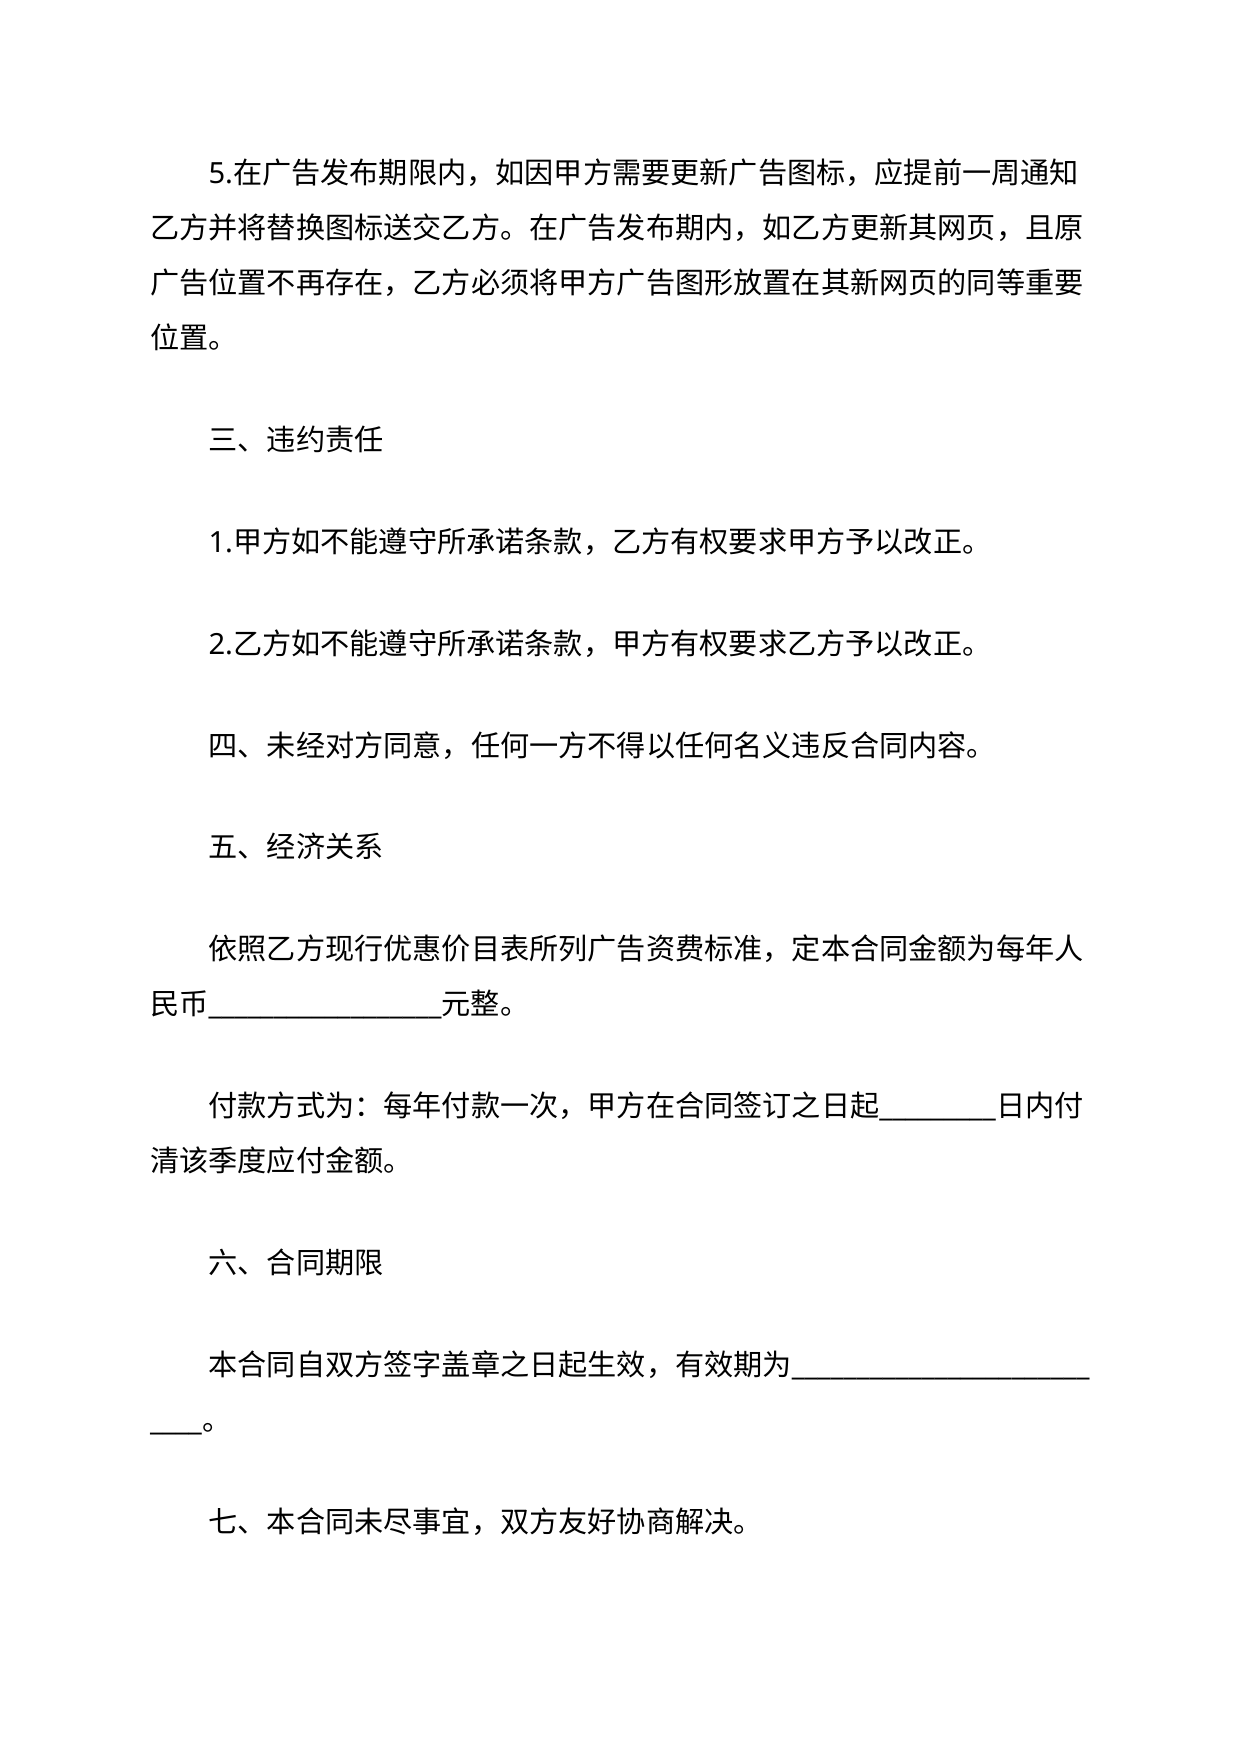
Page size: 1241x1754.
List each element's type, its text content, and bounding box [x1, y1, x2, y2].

text 七、本合同未尽事宜，双方友好协商解决。 [150, 1498, 1090, 1541]
text 2.乙方如不能遵守所承诺条款，甲方有权要求乙方予以改正。 [150, 620, 1090, 663]
text 本合同自双方签字盖章之日起生效，有效期为___________________________。 [150, 1341, 1090, 1439]
text 六、合同期限 [150, 1239, 1090, 1282]
text 5.在广告发布期限内，如因甲方需要更新广告图标，应提前一周通知乙方并将替换图标送交乙方。在广告发布期内，如乙方更新其网页，且原广告位置不再存在，乙方必须将甲方广告图形放置在其新网页的同等重要位置。 [150, 150, 1090, 357]
text 三、违约责任 [150, 417, 1090, 459]
text 四、未经对方同意，任何一方不得以任何名义违反合同内容。 [150, 722, 1090, 764]
text 1.甲方如不能遵守所承诺条款，乙方有权要求甲方予以改正。 [150, 518, 1090, 561]
text 付款方式为：每年付款一次，甲方在合同签订之日起_________日内付清该季度应付金额。 [150, 1083, 1090, 1180]
text 依照乙方现行优惠价目表所列广告资费标准，定本合同金额为每年人民币__________________元整。 [150, 926, 1090, 1023]
text 五、经济关系 [150, 824, 1090, 866]
